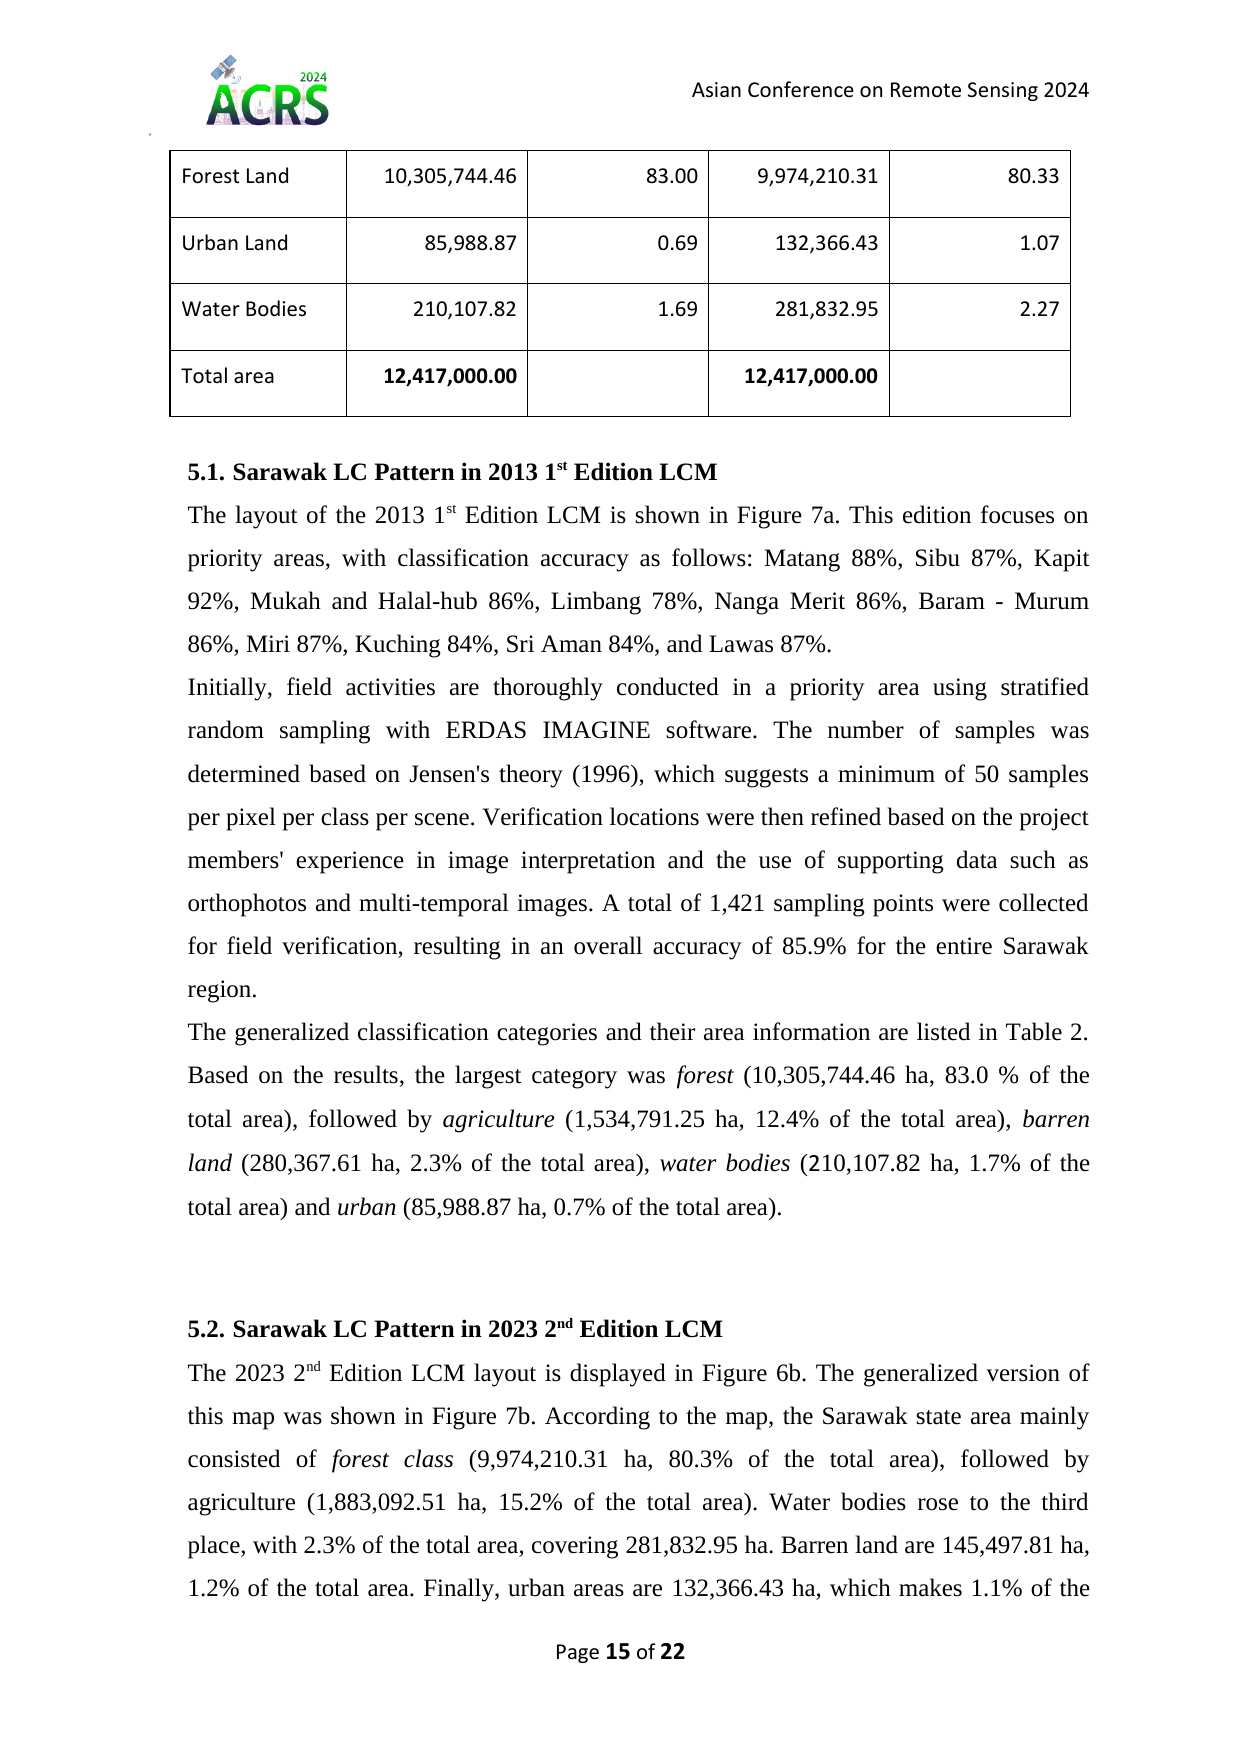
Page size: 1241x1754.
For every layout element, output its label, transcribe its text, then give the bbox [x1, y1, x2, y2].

text The generalized classification categories and their area information are listed in Table 2. Based on the results, the largest category was forest (10,305,744.46 ha, 83.0 % of the total area), followed by agriculture (1,534,791.25 ha, 12.4% of the total area), barren land (280,367.61 ha, 2.3% of the total area), water bodies (210,107.82 ha, 1.7% of the total area) and urban (85,988.87 ha, 0.7% of the total area). [187, 1017, 1090, 1221]
table_cell 9,974,210.31 [709, 151, 889, 217]
table_cell 1.69 [528, 284, 708, 350]
table_cell Water Bodies [171, 284, 346, 350]
table_cell 281,832.95 [709, 284, 889, 350]
table_cell Urban Land [171, 218, 346, 283]
table_cell [890, 351, 1070, 416]
table_cell 12,417,000.00 [709, 351, 889, 416]
table_cell 0.69 [528, 218, 708, 283]
table_cell 132,366.43 [709, 218, 889, 283]
table_cell 2.27 [890, 284, 1070, 350]
table_cell [528, 351, 708, 416]
table_cell 12,417,000.00 [347, 351, 527, 416]
table_cell 1.07 [890, 218, 1070, 283]
list Sarawak LC Pattern in 2013 1st Edition LCM [187, 457, 1061, 486]
table_cell 83.00 [528, 151, 708, 217]
table_cell 85,988.87 [347, 218, 527, 283]
table_cell Total area [171, 351, 346, 416]
table_cell Forest Land [171, 151, 346, 217]
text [187, 1358, 1090, 1602]
list Initially, field activities are thoroughly conducted in a priority area using stratified random sampling with ERDAS IMAGINE software. The number of samples was determined based on Jensen's theory (1996), which suggests a minimum of 50 samples per pixel per class per scene. Verification locations were then refined based on the project members' experience in image interpretation and the use of supporting data such as orthophotos and multi-temporal images. A total of 1,421 sampling points were collected for field verification, resulting in an overall accuracy of 85.9% for the entire Sarawak region. [187, 672, 1090, 1003]
table_cell 10,305,744.46 [347, 151, 527, 217]
list Sarawak LC Pattern in 2023 2nd Edition LCM [187, 1314, 1061, 1343]
picture [185, 52, 348, 129]
table_cell 210,107.82 [347, 284, 527, 350]
list The layout of the 2013 1st Edition LCM is shown in Figure 7a. This edition focuses on priority areas, with classification accuracy as follows: Matang 88%, Sibu 87%, Kapit 92%, Mukah and Halal-hub 86%, Limbang 78%, Nanga Merit 86%, Baram - Murum 86%, Miri 87%, Kuching 84%, Sri Aman 84%, and Lawas 87%. [187, 500, 1090, 658]
table_cell 80.33 [890, 151, 1070, 217]
